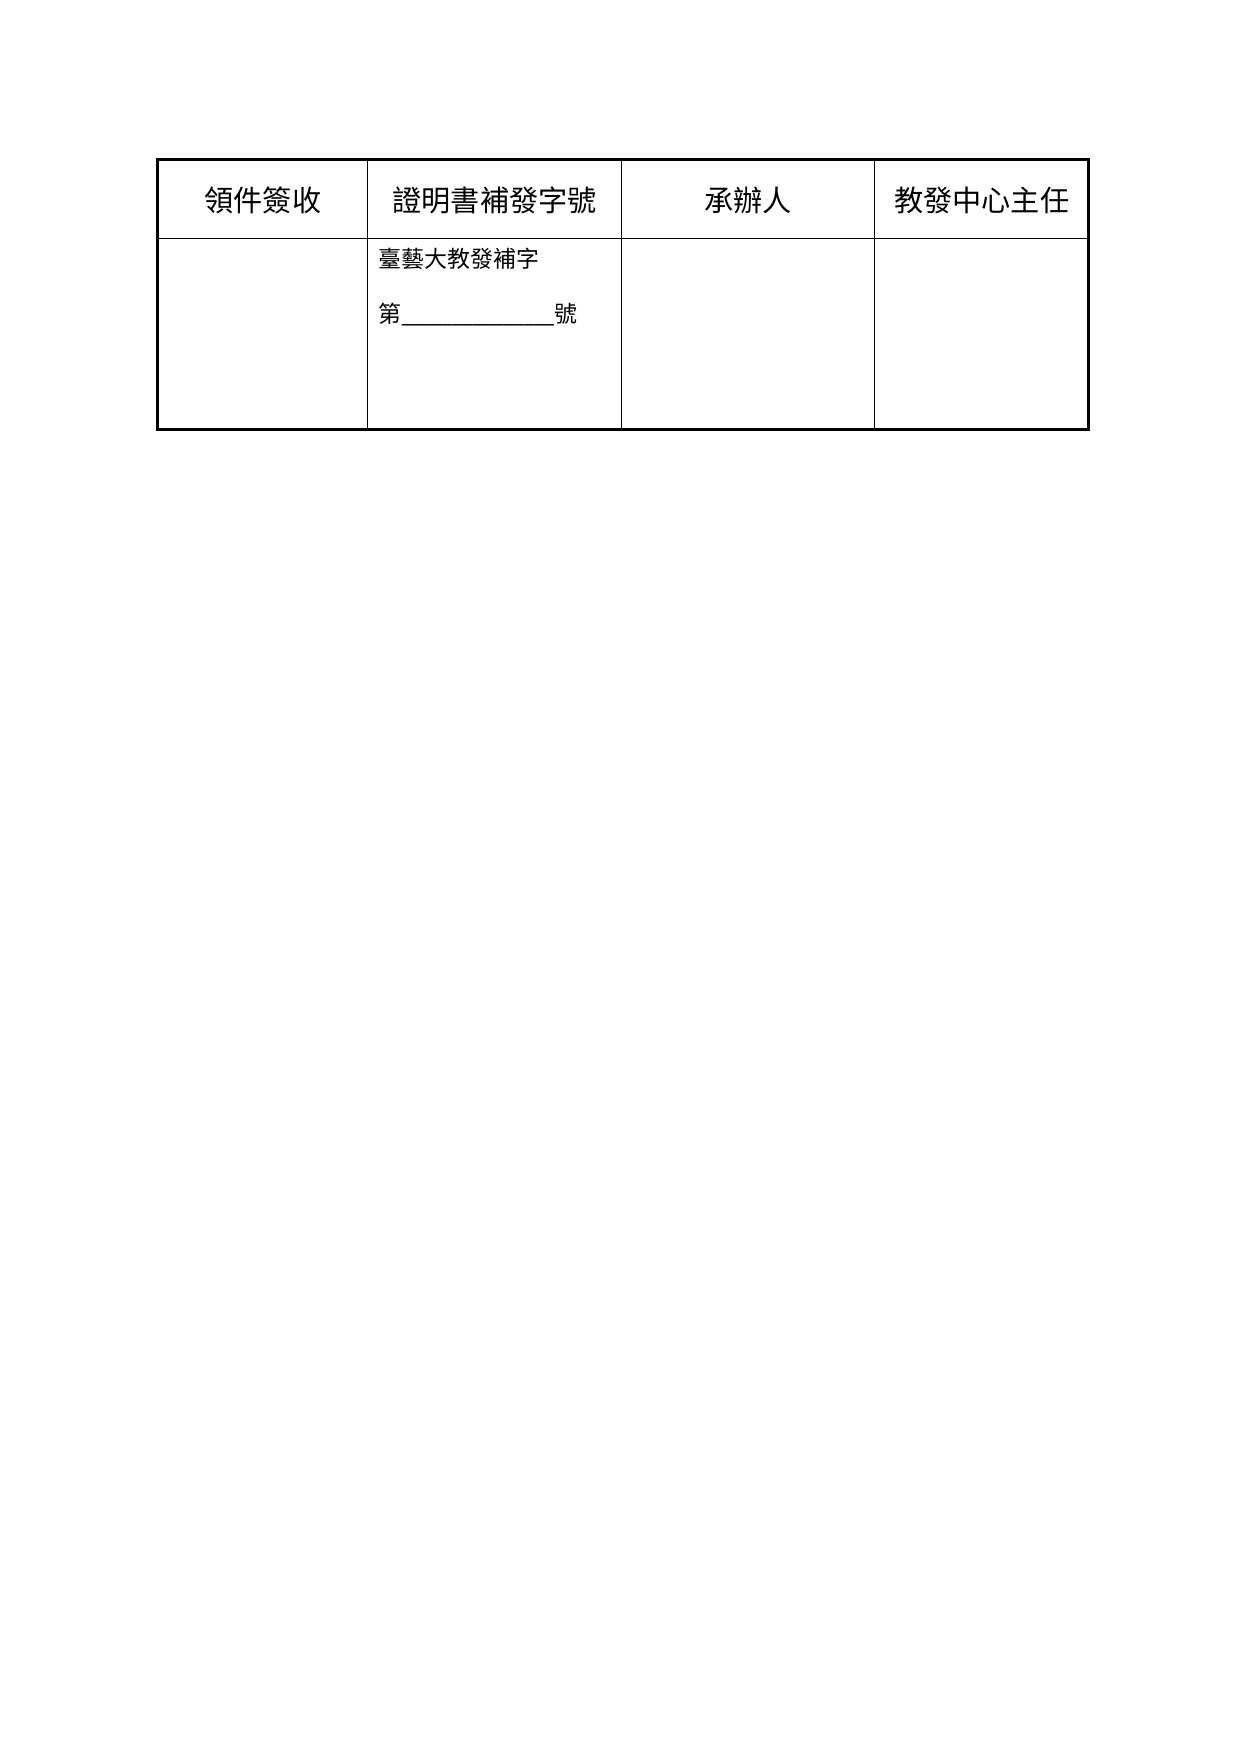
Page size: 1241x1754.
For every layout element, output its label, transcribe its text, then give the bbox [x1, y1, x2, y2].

table_header 領件簽收 [159, 161, 367, 237]
table_cell [622, 239, 874, 428]
table_cell 臺藝大教發補字 第_______________號 [368, 239, 621, 428]
table_header 教發中心主任 [875, 161, 1087, 237]
table_header 證明書補發字號 [368, 161, 621, 237]
table_header 承辦人 [622, 161, 874, 237]
table_cell [159, 239, 367, 428]
table_cell [875, 239, 1087, 428]
